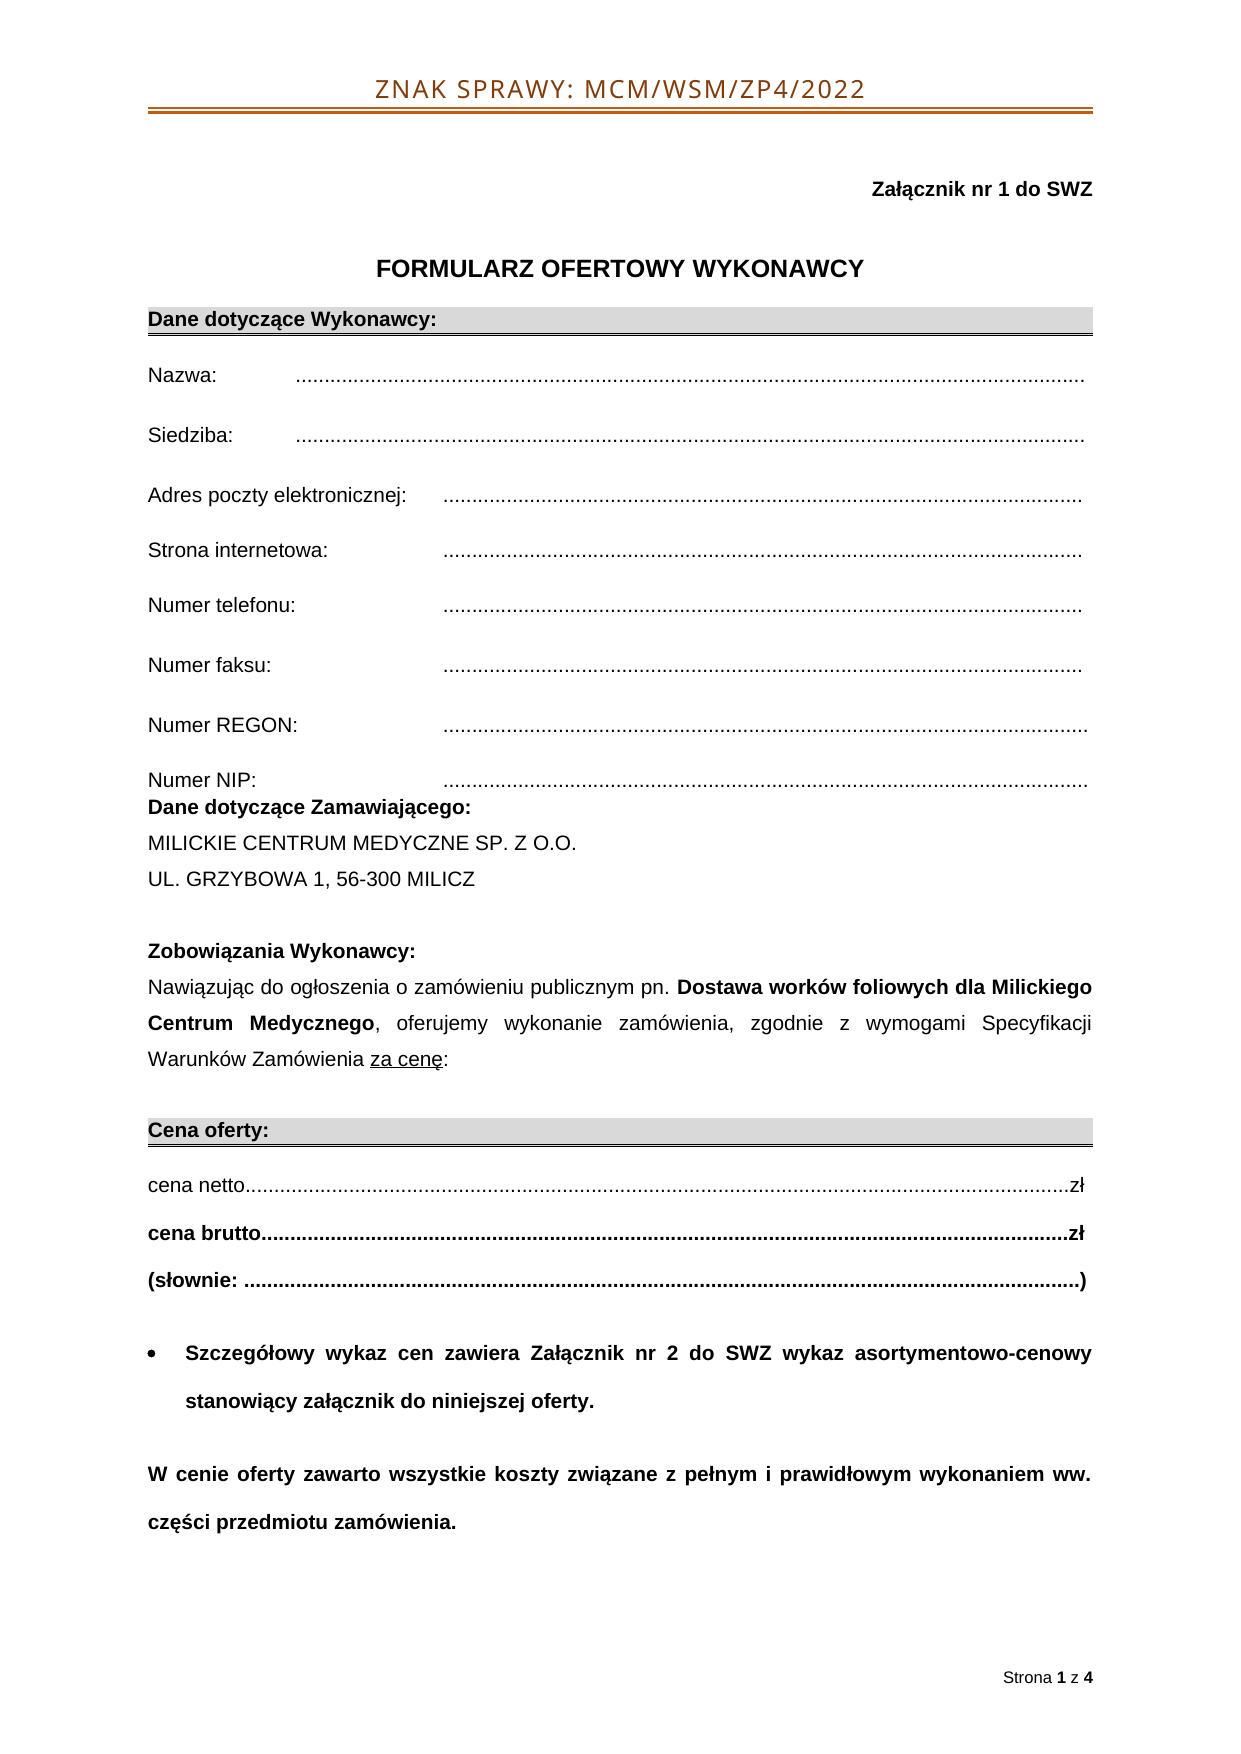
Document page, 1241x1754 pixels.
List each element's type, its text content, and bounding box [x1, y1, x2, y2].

text cena netto...............................................................................................................................................zł [148, 1172, 1093, 1196]
text cena brutto............................................................................................................................................zł [148, 1220, 1093, 1244]
text Dane dotyczące Zamawiającego: [148, 795, 1093, 819]
text W cenie oferty zawarto wszystkie koszty związane z pełnym i prawidłowym wykonaniem ww. części przedmiotu zamówienia. [148, 1462, 1093, 1534]
text Nawiązując do ogłoszenia o zamówieniu publicznym pn. Dostawa worków foliowych dla Milickiego Centrum Medycznego, oferujemy wykonanie zamówienia, zgodnie z wymogami Specyfikacji Warunków Zamówienia za cenę: [148, 974, 1093, 1070]
text Siedziba: ......................................................................................................................................... [148, 423, 1093, 447]
text Cena oferty: [148, 1118, 1093, 1144]
text Nazwa: ......................................................................................................................................... [148, 363, 1093, 387]
list Szczegółowy wykaz cen zawiera Załącznik nr 2 do SWZ wykaz asortymentowo-cenowy stanowiący załącznik do niniejszej oferty. [148, 1341, 1093, 1413]
text Numer REGON: ................................................................................................................ [148, 712, 1093, 736]
text Numer telefonu: ............................................................................................................... [148, 593, 1093, 617]
text MILICKIE CENTRUM MEDYCZNE SP. Z O.O. [148, 831, 1093, 855]
text Załącznik nr 1 do SWZ [148, 177, 1093, 201]
text (słownie: .................................................................................................................................................) [148, 1268, 1093, 1292]
text Dane dotyczące Wykonawcy: [148, 307, 1093, 333]
text FORMULARZ OFERTOWY WYKONAWCY [148, 254, 1093, 283]
text UL. GRZYBOWA 1, 56-300 MILICZ [148, 867, 1093, 891]
text Strona internetowa: ............................................................................................................... [148, 538, 1093, 589]
text Numer NIP: ................................................................................................................ [148, 767, 1093, 791]
text Adres poczty elektronicznej: ............................................................................................................... [148, 483, 1093, 534]
text Numer faksu: ............................................................................................................... [148, 653, 1093, 677]
text Zobowiązania Wykonawcy: [148, 939, 1093, 963]
